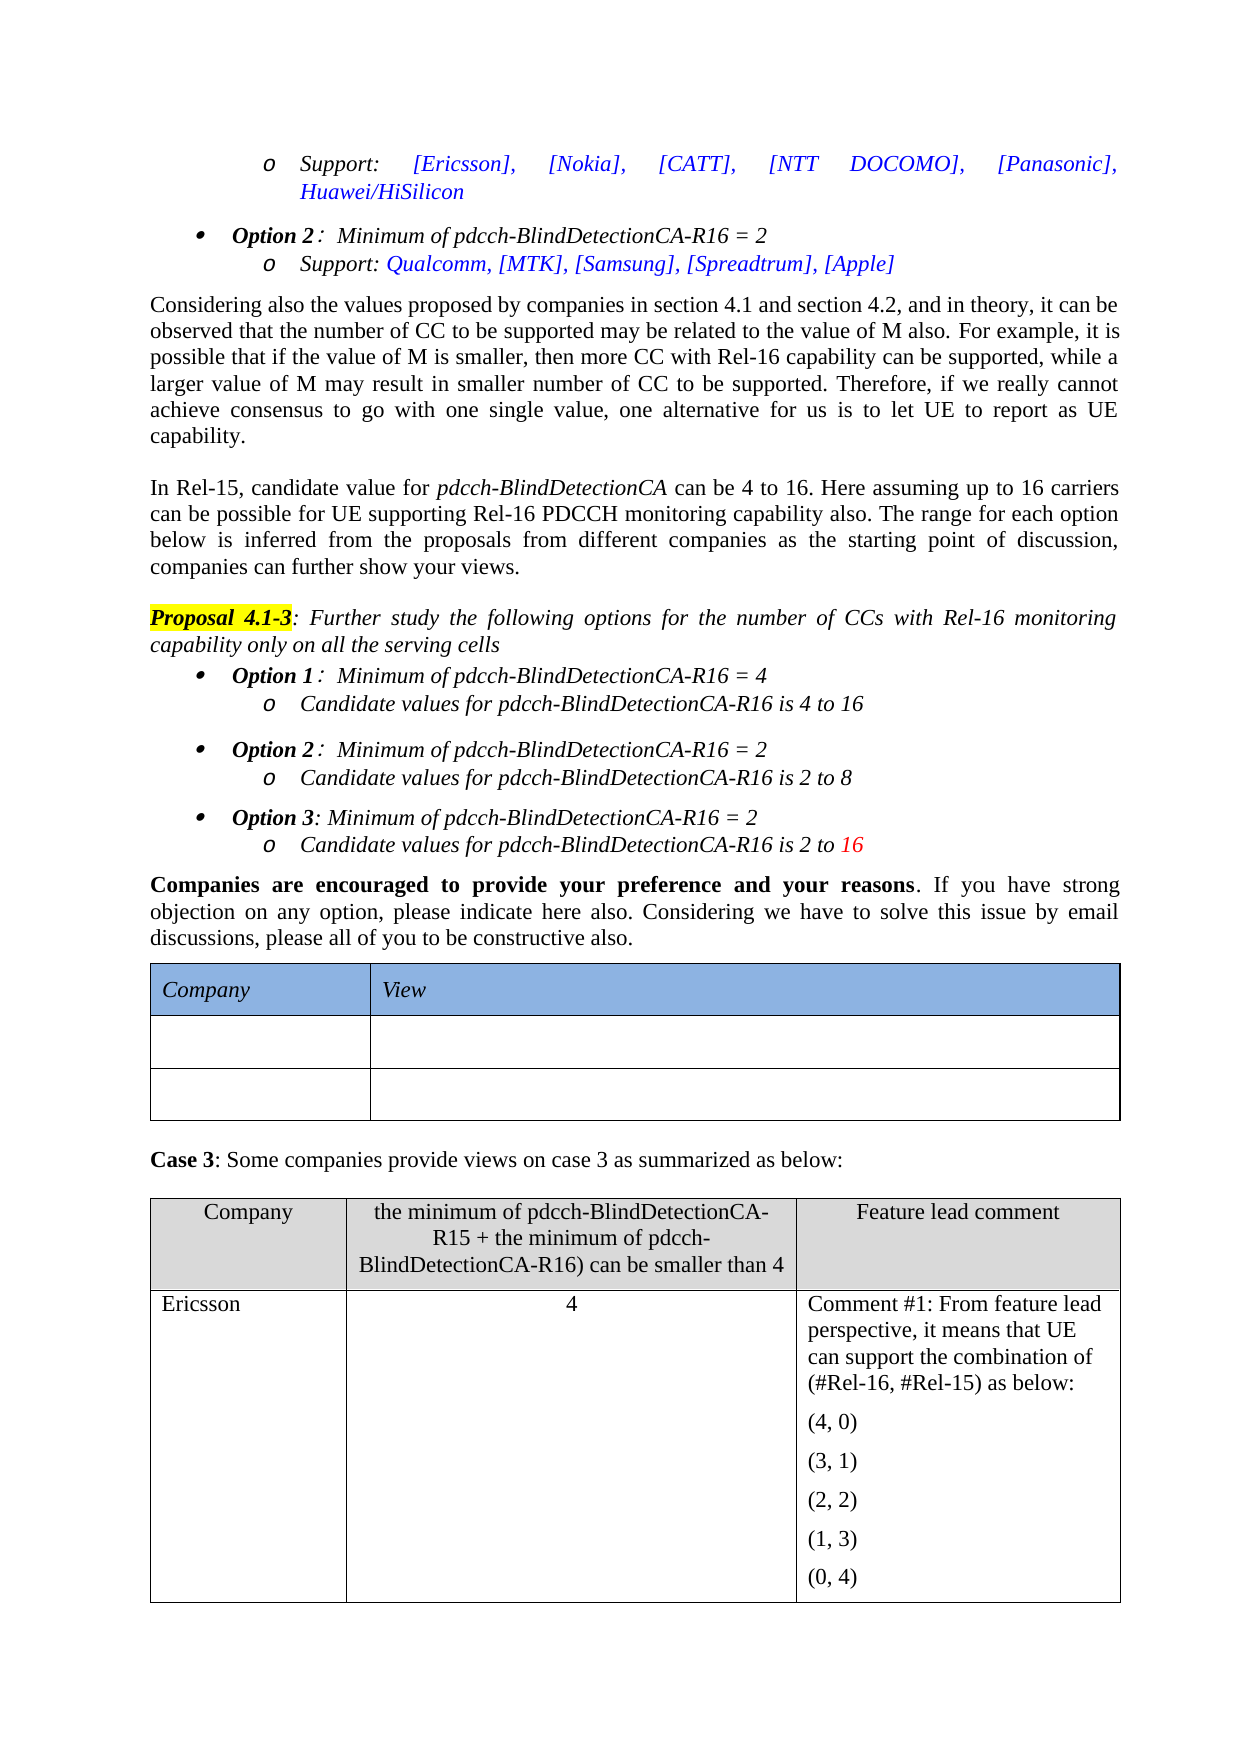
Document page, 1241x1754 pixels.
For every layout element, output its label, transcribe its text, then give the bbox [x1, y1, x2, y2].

table_cell [371, 1016, 1119, 1068]
list Support: Qualcomm, [MTK], [Samsung], [Spreadtrum], [Apple] [262, 250, 1120, 278]
table_cell [371, 1069, 1119, 1120]
table_header the minimum of pdcch-BlindDetectionCA-R15 + the minimum of pdcch-BlindDetectionCA-R16) can be smaller than 4 [347, 1199, 796, 1289]
text Considering also the values proposed by companies in section 4.1 and section 4.2, and in theory, it can be observed that the number of CC to be supported may be related to the value of M also. For example, it is possible that if the value of M is smaller, then more CC with Rel-16 capability can be supported, while a larger value of M may result in smaller number of CC to be supported. Therefore, if we really cannot achieve consensus to go with one single value, one alternative for us is to let UE to report as UE capability. [150, 291, 1120, 449]
table_header Feature lead comment [797, 1199, 1120, 1289]
list Option 2：Minimum of pdcch-BlindDetectionCA-R16 = 2 [194, 731, 1120, 763]
table_header Company [151, 964, 370, 1015]
table_header View [371, 964, 1119, 1015]
text In Rel-15, candidate value for pdcch-BlindDetectionCA can be 4 to 16. Here assuming up to 16 carriers can be possible for UE supporting Rel-16 PDCCH monitoring capability also. The range for each option below is inferred from the proposals from different companies as the starting point of discussion, companies can further show your views. [150, 474, 1120, 579]
list Candidate values for pdcch-BlindDetectionCA-R16 is 2 to 8 [262, 763, 1120, 792]
text Companies are encouraged to provide your preference and your reasons. If you have strong objection on any option, please indicate here also. Considering we have to solve this issue by email discussions, please all of you to be constructive also. [150, 871, 1120, 950]
table_cell Comment #1: From feature lead perspective, it means that UE can support the combination of (#Rel-16, #Rel-15) as below: (4, 0) (3, 1) (2, 2) (1, 3) (0, 4) [797, 1290, 1120, 1602]
list Option 2：Minimum of pdcch-BlindDetectionCA-R16 = 2 [194, 217, 1120, 250]
list Candidate values for pdcch-BlindDetectionCA-R16 is 4 to 16 [262, 690, 1120, 718]
table_header Company [151, 1199, 346, 1289]
list Option 1：Minimum of pdcch-BlindDetectionCA-R16 = 4 [194, 657, 1120, 690]
text Proposal 4.1-3: Further study the following options for the number of CCs with Rel-16 monitoring capability only on all the serving cells [150, 604, 1120, 657]
table_cell [151, 1069, 370, 1120]
list Option 3: Minimum of pdcch-BlindDetectionCA-R16 = 2 [194, 804, 1120, 831]
table_cell 4 [347, 1291, 796, 1602]
list Candidate values for pdcch-BlindDetectionCA-R16 is 2 to 16 [262, 831, 1120, 859]
text Case 3: Some companies provide views on case 3 as summarized as below: [150, 1146, 1120, 1172]
table_cell [151, 1016, 370, 1068]
list Support: [Ericsson], [Nokia], [CATT], [NTT DOCOMO], [Panasonic], Huawei/HiSilicon [262, 150, 1120, 204]
table_cell Ericsson [151, 1291, 346, 1602]
